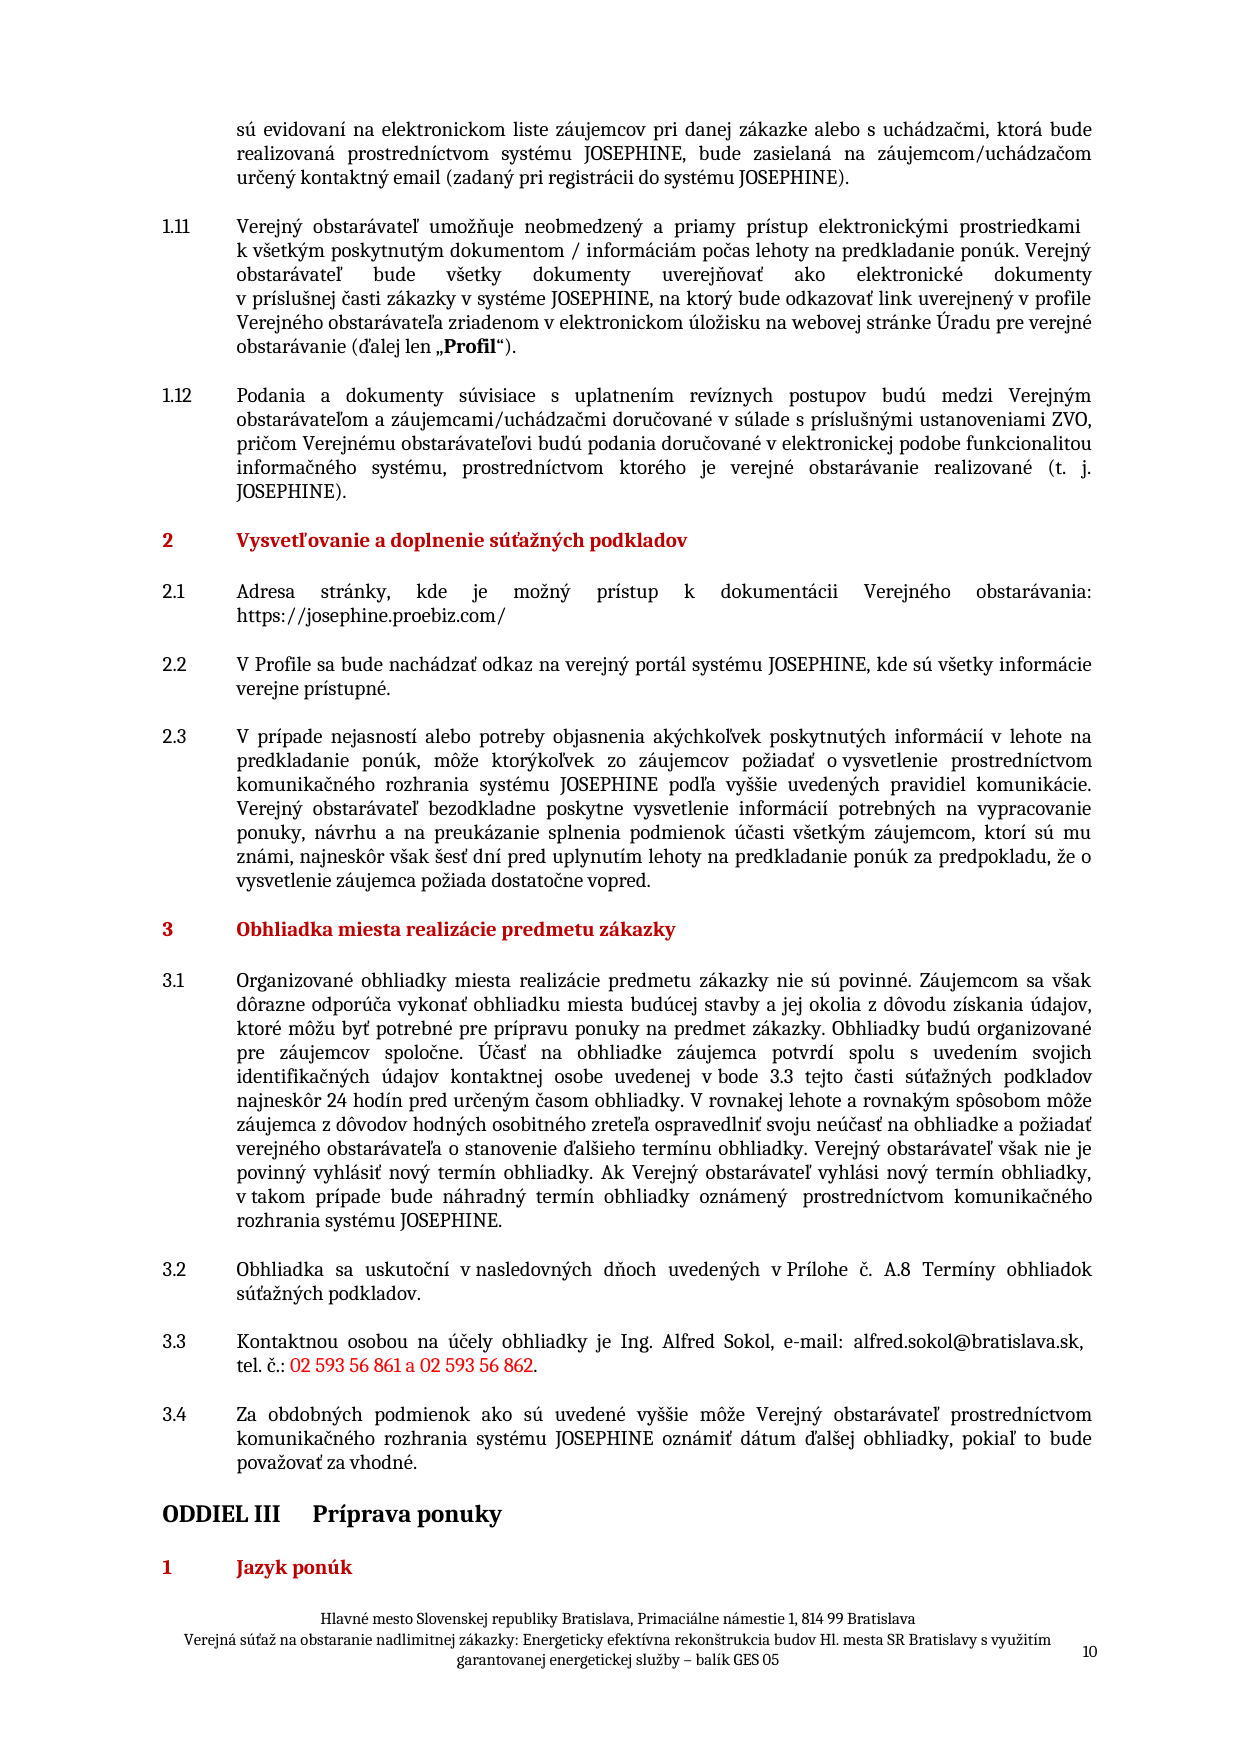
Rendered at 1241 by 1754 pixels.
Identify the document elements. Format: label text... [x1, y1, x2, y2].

subtitle Adresa stránky, kde je možný prístup k dokumentácii Verejného obstarávania: https://josephine.proebiz.com/ [162, 579, 1093, 627]
subtitle Príprava ponuky [162, 1500, 1093, 1529]
subtitle Podania a dokumenty súvisiace s uplatnením revíznych postupov budú medzi Verejným obstarávateľom a záujemcami/uchádzačmi doručované v súlade s príslušnými ustanoveniami ZVO, pričom Verejnému obstarávateľovi budú podania doručované v elektronickej podobe funkcionalitou informačného systému, prostredníctvom ktorého je verejné obstarávanie realizované (t. j. JOSEPHINE). [162, 384, 1093, 503]
subtitle Kontaktnou osobou na účely obhliadky je Ing. Alfred Sokol, e-mail: alfred.sokol@bratislava.sk, tel. č.: 02 593 56 861 a 02 593 56 862. [162, 1330, 1093, 1378]
subtitle Obhliadka miesta realizácie predmetu zákazky [162, 918, 1093, 942]
subtitle Vysvetľovanie a doplnenie súťažných podkladov [162, 528, 1093, 552]
subtitle Jazyk ponúk [162, 1556, 1093, 1580]
subtitle V prípade nejasností alebo potreby objasnenia akýchkoľvek poskytnutých informácií v lehote na predkladanie ponúk, môže ktorýkoľvek zo záujemcov požiadať o vysvetlenie prostredníctvom komunikačného rozhrania systému JOSEPHINE podľa vyššie uvedených pravidiel komunikácie. Verejný obstarávateľ bezodkladne poskytne vysvetlenie informácií potrebných na vypracovanie ponuky, návrhu a na preukázanie splnenia podmienok účasti všetkým záujemcom, ktorí sú mu známi, najneskôr však šesť dní pred uplynutím lehoty na predkladanie ponúk za predpokladu, že o vysvetlenie záujemca požiada dostatočne vopred. [162, 725, 1093, 893]
subtitle Organizované obhliadky miesta realizácie predmetu zákazky nie sú povinné. Záujemcom sa však dôrazne odporúča vykonať obhliadku miesta budúcej stavby a jej okolia z dôvodu získania údajov, ktoré môžu byť potrebné pre prípravu ponuky na predmet zákazky. Obhliadky budú organizované pre záujemcov spoločne. Účasť na obhliadke záujemca potvrdí spolu s uvedením svojich identifikačných údajov kontaktnej osobe uvedenej v bode 14.3 tejto časti súťažných podkladov najneskôr 24 hodín pred určeným časom obhliadky. V rovnakej lehote a rovnakým spôsobom môže záujemca z dôvodov hodných osobitného zreteľa ospravedlniť svoju neúčasť na obhliadke a požiadať verejného obstarávateľa o stanovenie ďalšieho termínu obhliadky. Verejný obstarávateľ však nie je povinný vyhlásiť nový termín obhliadky. Ak Verejný obstarávateľ vyhlási nový termín obhliadky, v takom prípade bude náhradný termín obhliadky oznámený prostredníctvom komunikačného rozhrania systému JOSEPHINE. [162, 969, 1093, 1232]
subtitle Za obdobných podmienok ako sú uvedené vyššie môže Verejný obstarávateľ prostredníctvom komunikačného rozhrania systému JOSEPHINE oznámiť dátum ďalšej obhliadky, pokiaľ to bude považovať za vhodné. [162, 1403, 1093, 1475]
subtitle Verejný obstarávateľ umožňuje neobmedzený a priamy prístup elektronickými prostriedkami k všetkým poskytnutým dokumentom / informáciám počas lehoty na predkladanie ponúk. Verejný obstarávateľ bude všetky dokumenty uverejňovať ako elektronické dokumenty v príslušnej časti zákazky v systéme JOSEPHINE, na ktorý bude odkazovať link uverejnený v profile Verejného obstarávateľa zriadenom v elektronickom úložisku na webovej stránke Úradu pre verejné obstarávanie (ďalej len „Profil“). [162, 215, 1093, 359]
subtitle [162, 118, 1093, 190]
subtitle V Profile sa bude nachádzať odkaz na verejný portál systému JOSEPHINE, kde sú všetky informácie verejne prístupné. [162, 652, 1093, 700]
subtitle Obhliadka sa uskutoční v nasledovných dňoch uvedených v Prílohe č. A.8 Termíny obhliadok súťažných podkladov. [162, 1257, 1093, 1305]
